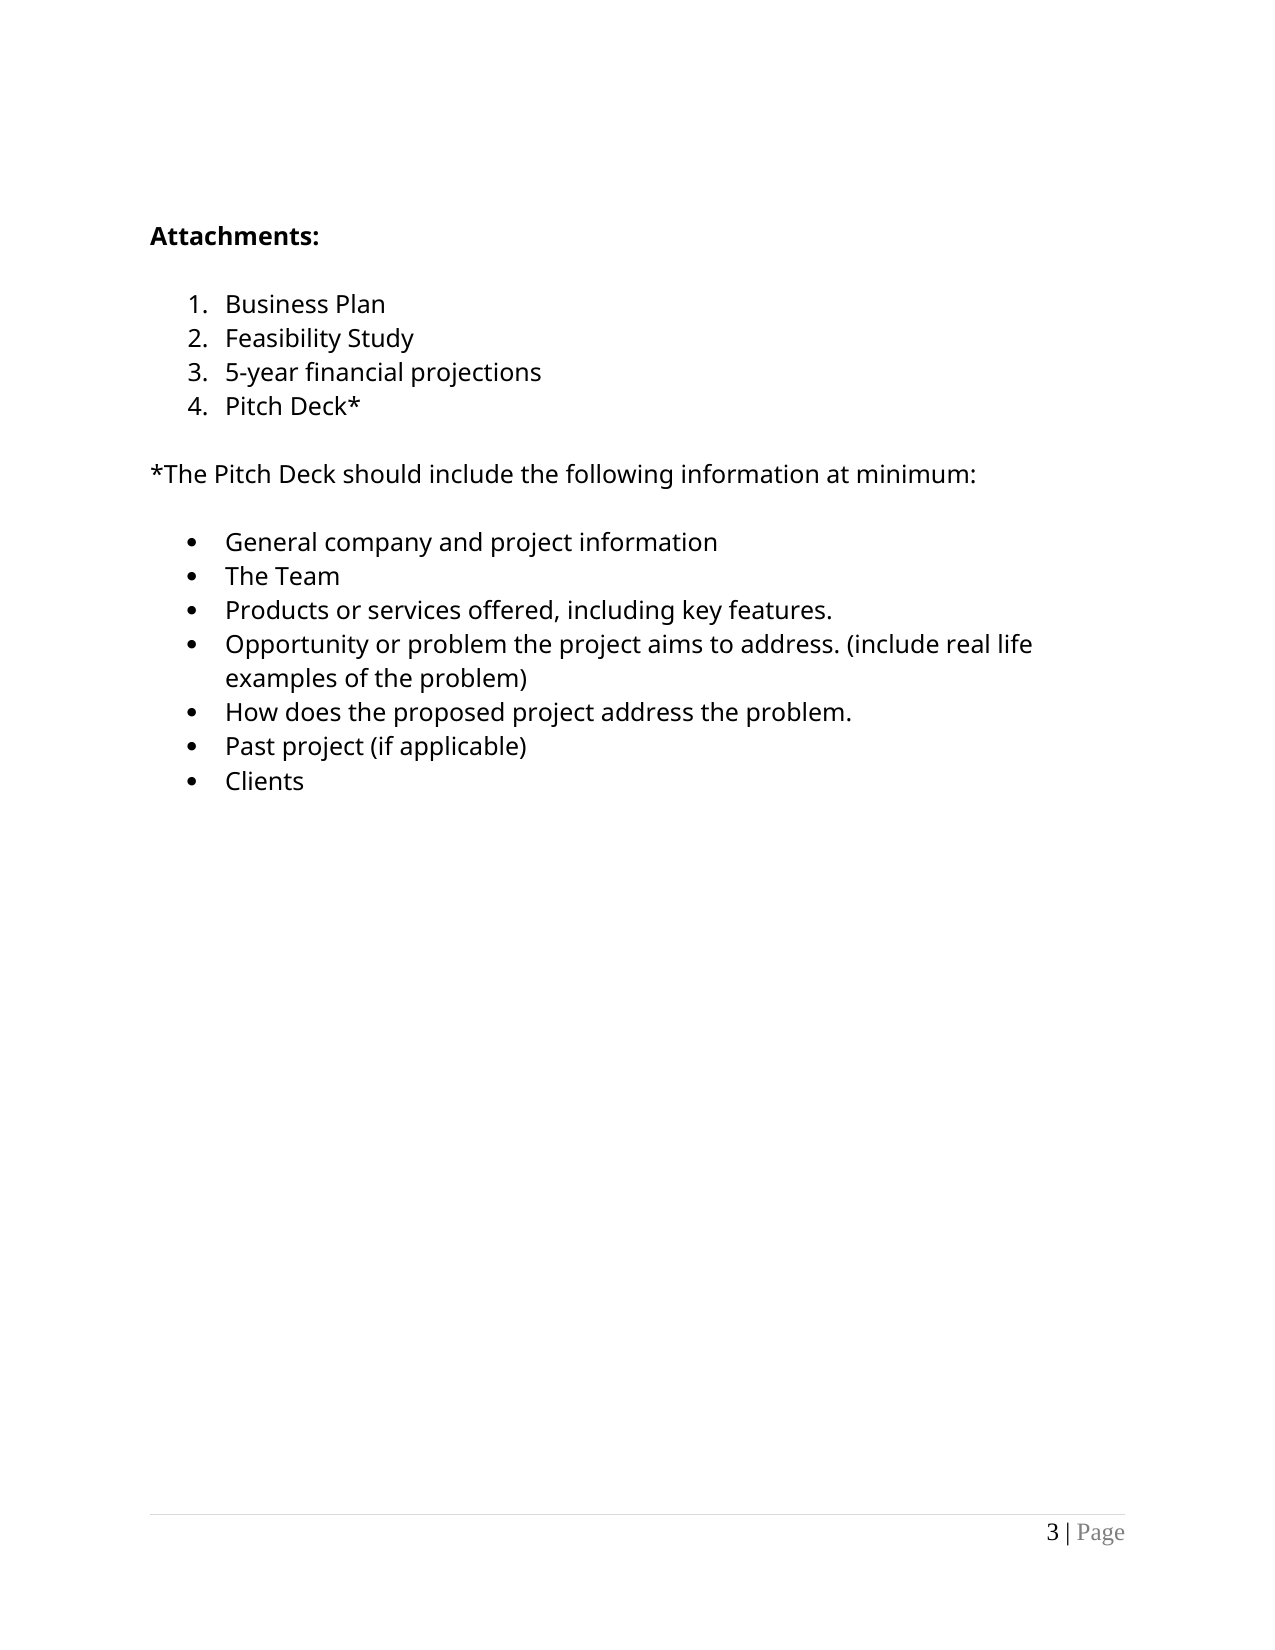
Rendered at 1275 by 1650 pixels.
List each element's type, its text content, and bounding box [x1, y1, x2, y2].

list Products or services offered, including key features. [187, 593, 1125, 627]
list Pitch Deck* [187, 388, 1125, 422]
list Opportunity or problem the project aims to address. (include real life examples of the problem) [187, 627, 1125, 695]
list Business Plan [187, 286, 1125, 320]
list The Team [187, 559, 1125, 593]
text *The Pitch Deck should include the following information at minimum: [150, 457, 1125, 491]
list How does the proposed project address the problem. [187, 695, 1125, 729]
list Clients [187, 763, 1125, 797]
list 5-year financial projections [187, 354, 1125, 388]
text Attachments: [150, 218, 1125, 252]
list Feasibility Study [187, 320, 1125, 354]
list Past project (if applicable) [187, 729, 1125, 763]
list General company and project information [187, 525, 1125, 559]
